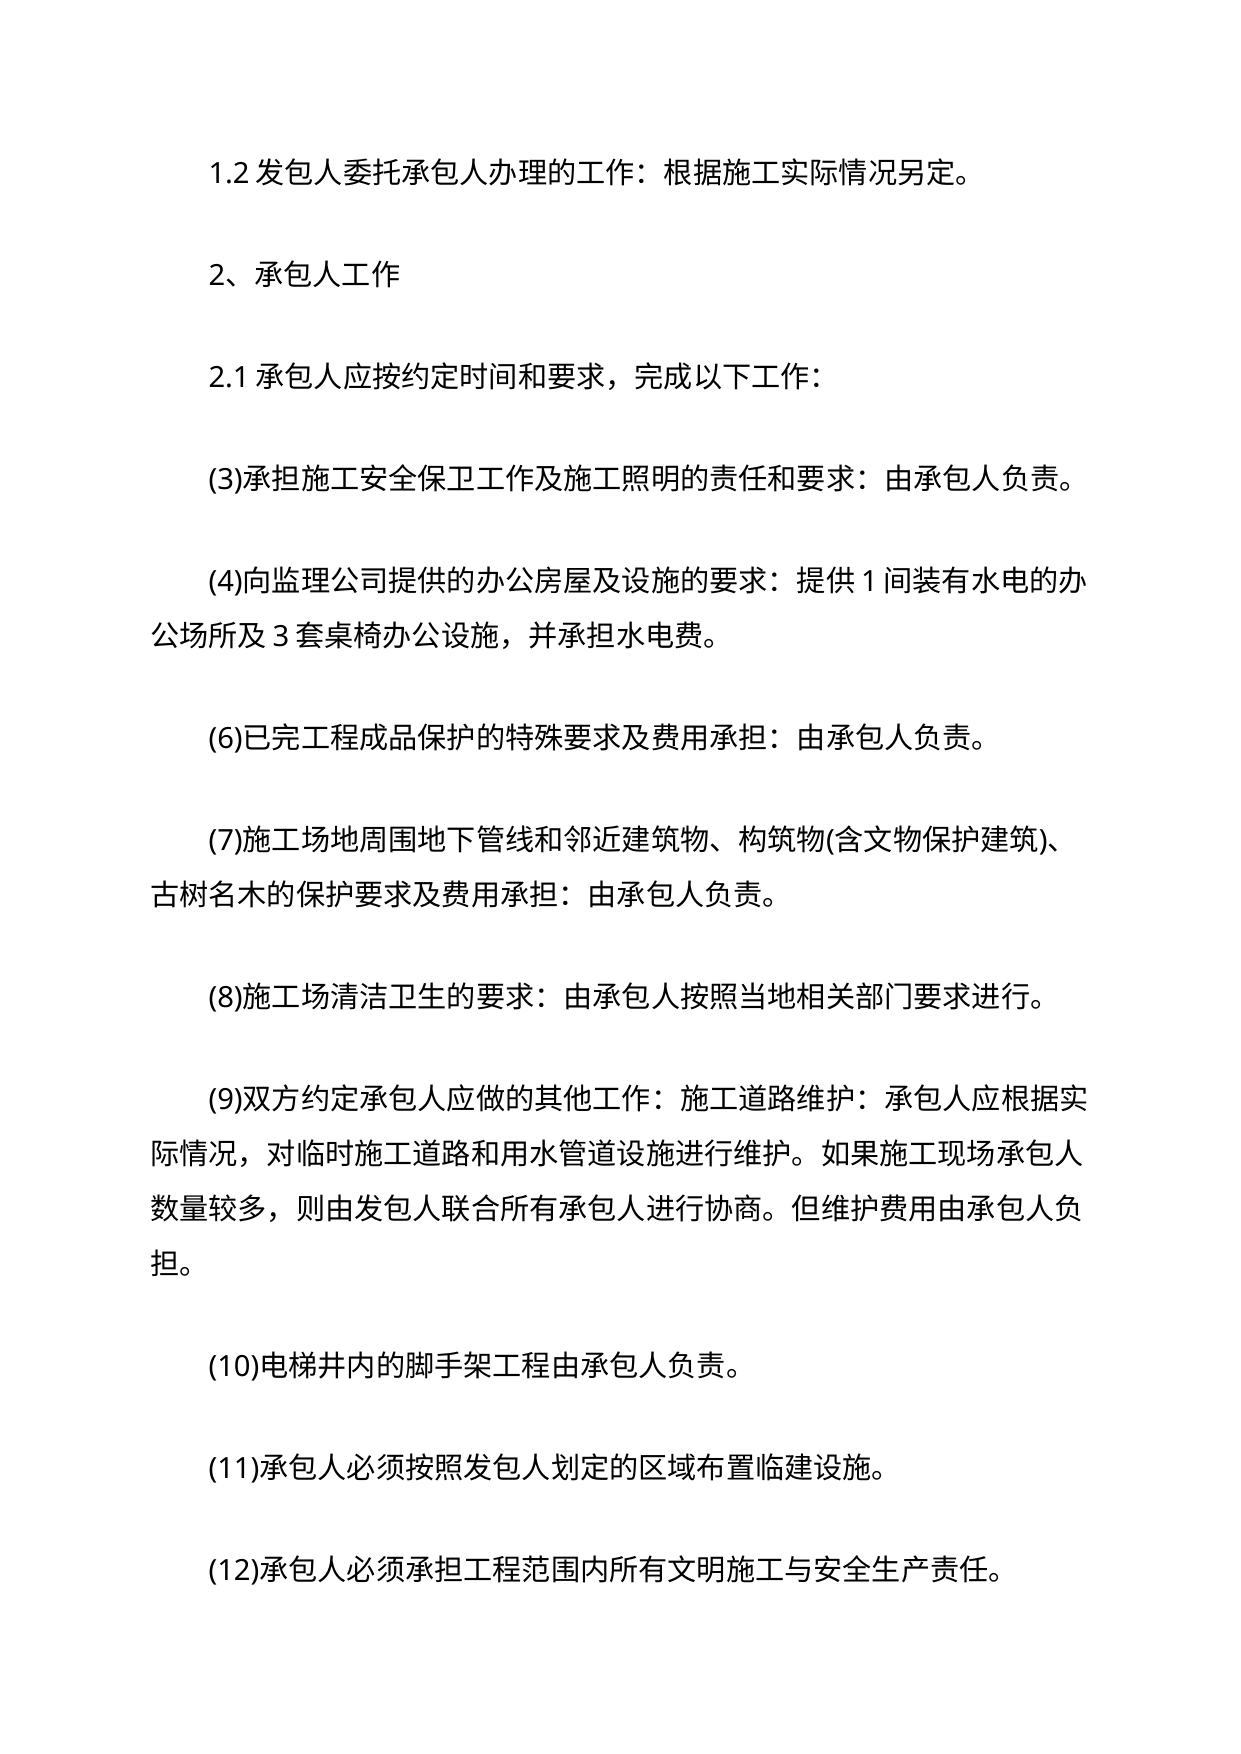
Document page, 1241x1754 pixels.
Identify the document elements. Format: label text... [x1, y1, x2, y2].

text 2、承包人工作 [150, 252, 1090, 294]
text (3)承担施工安全保卫工作及施工照明的责任和要求：由承包人负责。 [150, 456, 1090, 498]
text (12)承包人必须承担工程范围内所有文明施工与安全生产责任。 [150, 1546, 1090, 1588]
text 1.2发包人委托承包人办理的工作：根据施工实际情况另定。 [150, 150, 1090, 192]
text (8)施工场清洁卫生的要求：由承包人按照当地相关部门要求进行。 [150, 974, 1090, 1016]
text (6)已完工程成品保护的特殊要求及费用承担：由承包人负责。 [150, 715, 1090, 757]
text (10)电梯井内的脚手架工程由承包人负责。 [150, 1342, 1090, 1384]
text (11)承包人必须按照发包人划定的区域布置临建设施。 [150, 1444, 1090, 1487]
text (4)向监理公司提供的办公房屋及设施的要求：提供1间装有水电的办公场所及3套桌椅办公设施，并承担水电费。 [150, 558, 1090, 655]
text (7)施工场地周围地下管线和邻近建筑物、构筑物(含文物保护建筑)、古树名木的保护要求及费用承担：由承包人负责。 [150, 817, 1090, 914]
text 2.1承包人应按约定时间和要求，完成以下工作： [150, 354, 1090, 396]
text (9)双方约定承包人应做的其他工作：施工道路维护：承包人应根据实际情况，对临时施工道路和用水管道设施进行维护。如果施工现场承包人数量较多，则由发包人联合所有承包人进行协商。但维护费用由承包人负担。 [150, 1076, 1090, 1283]
